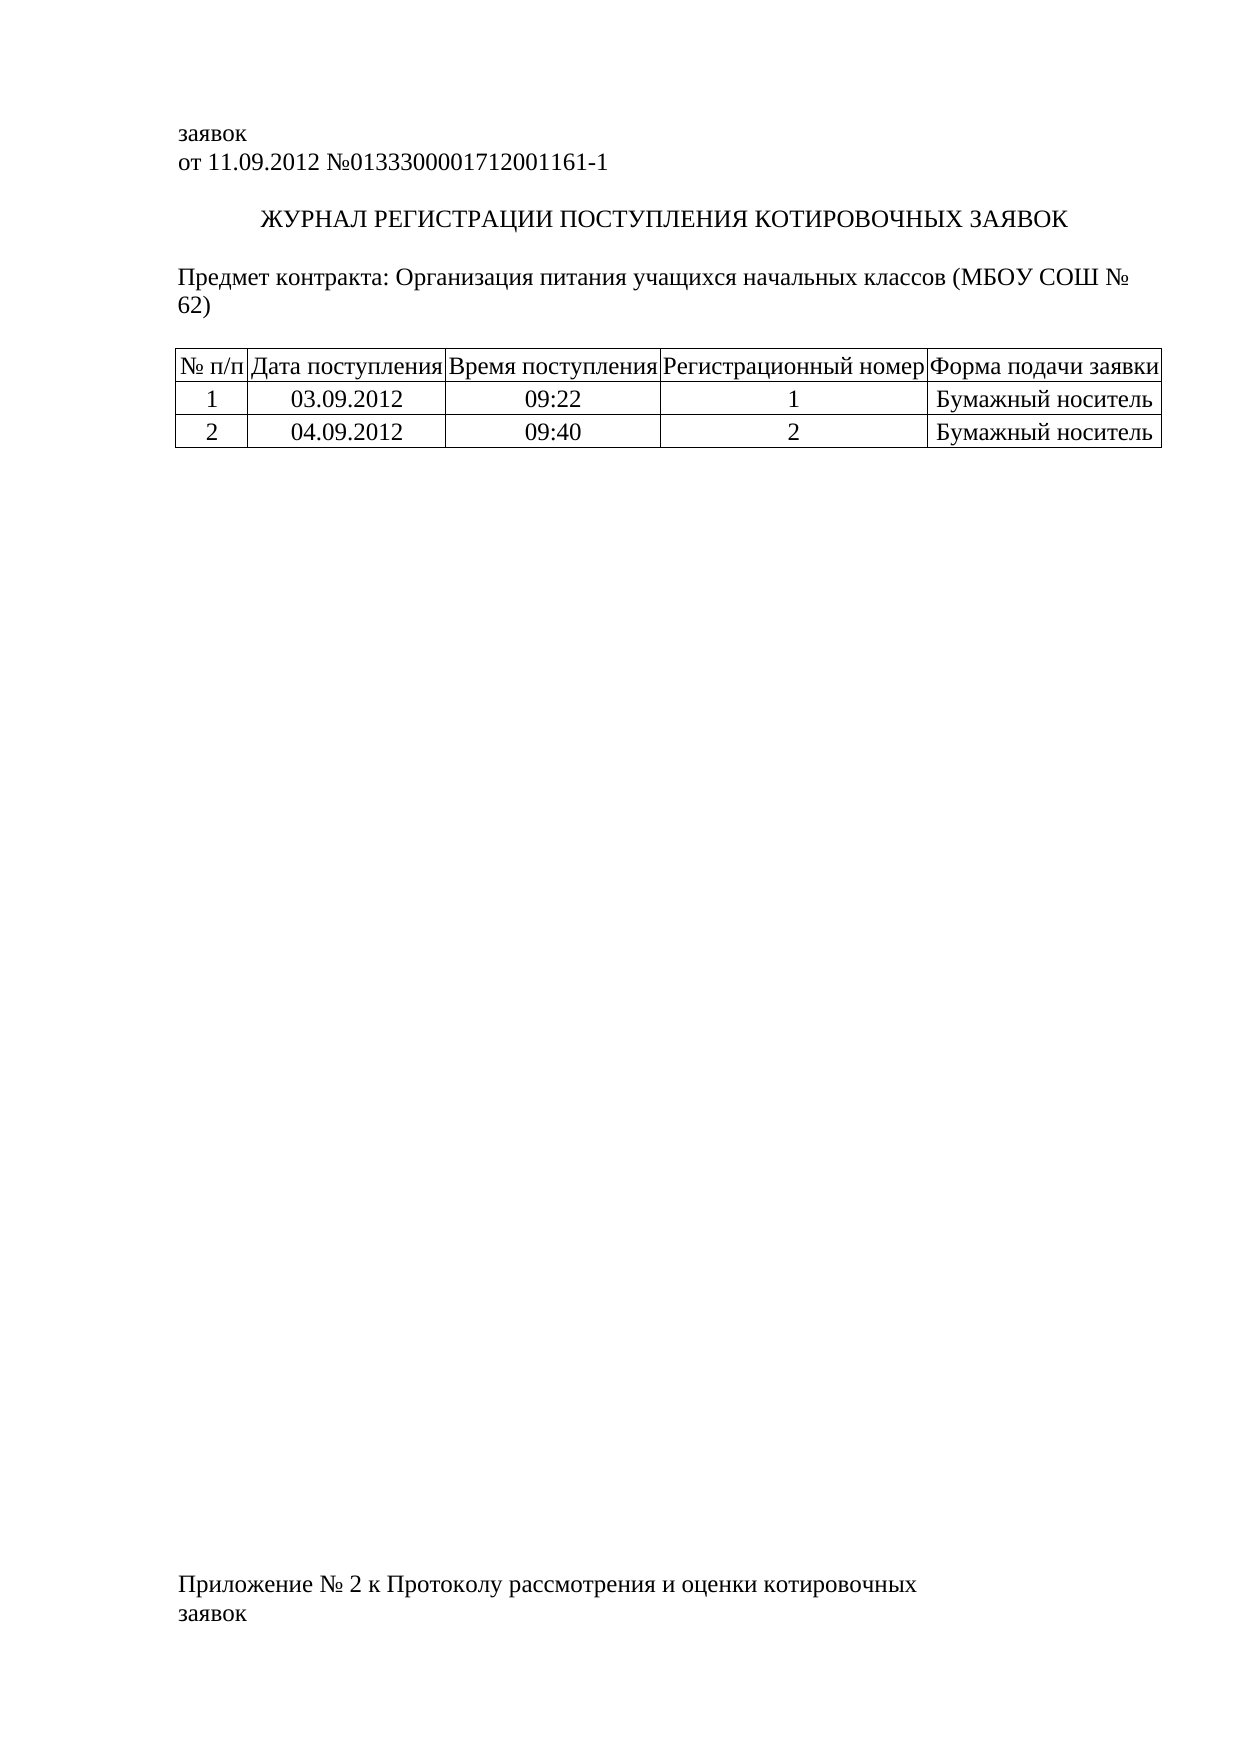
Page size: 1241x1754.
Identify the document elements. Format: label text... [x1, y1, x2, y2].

table_header Дата поступления [248, 349, 445, 381]
table_cell 09:22 [446, 382, 660, 414]
table_header № п/п [176, 349, 247, 381]
table_cell Бумажный носитель [928, 382, 1161, 414]
text Предмет контракта: Организация питания учащихся начальных классов (МБОУ СОШ № 62) [177, 262, 1152, 319]
table_cell 04.09.2012 [248, 415, 445, 447]
table_cell 09:40 [446, 415, 660, 447]
table_header Время поступления [446, 349, 660, 381]
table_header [178, 1569, 992, 1627]
table_cell 1 [661, 382, 927, 414]
table_cell 03.09.2012 [248, 382, 445, 414]
table_header Регистрационный номер [661, 349, 927, 381]
text ЖУРНАЛ РЕГИСТРАЦИИ ПОСТУПЛЕНИЯ КОТИРОВОЧНЫХ ЗАЯВОК [177, 204, 1152, 233]
table_cell Бумажный носитель [928, 415, 1161, 447]
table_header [178, 118, 992, 176]
table_header Форма подачи заявки [928, 349, 1161, 381]
table_cell 2 [661, 415, 927, 447]
table_cell 2 [176, 415, 247, 447]
table_cell 1 [176, 382, 247, 414]
